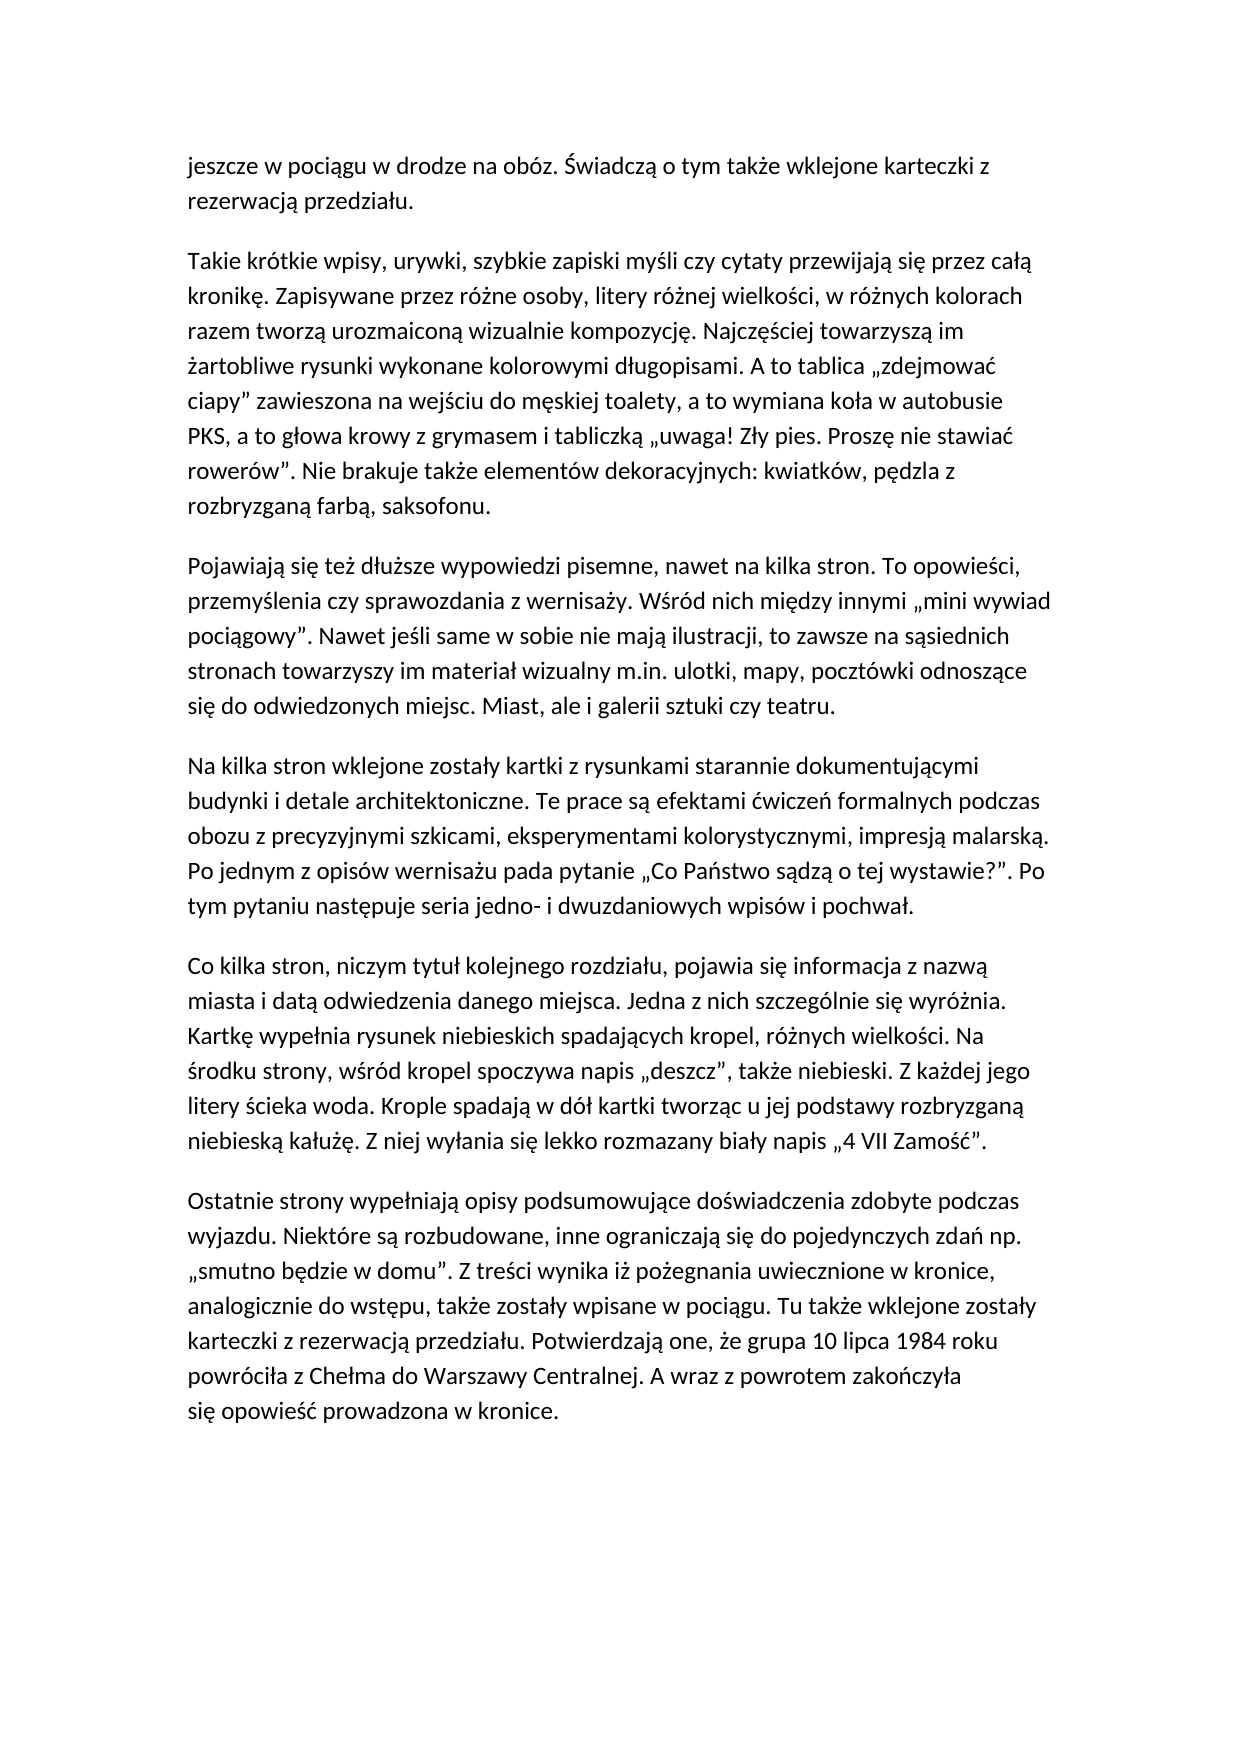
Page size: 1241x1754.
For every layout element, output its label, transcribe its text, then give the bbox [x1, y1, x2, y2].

text Pojawiają się też dłuższe wypowiedzi pisemne, nawet na kilka stron. To opowieści, przemyślenia czy sprawozdania z wernisaży. Wśród nich między innymi „mini wywiad pociągowy”. Nawet jeśli same w sobie nie mają ilustracji, to zawsze na sąsiednich stronach towarzyszy im materiał wizualny m.in. ulotki, mapy, pocztówki odnoszące się do odwiedzonych miejsc. Miast, ale i galerii sztuki czy teatru. [187, 550, 1053, 721]
text Co kilka stron, niczym tytuł kolejnego rozdziału, pojawia się informacja z nazwą miasta i datą odwiedzenia danego miejsca. Jedna z nich szczególnie się wyróżnia. Kartkę wypełnia rysunek niebieskich spadających kropel, różnych wielkości. Na środku strony, wśród kropel spoczywa napis „deszcz”, także niebieski. Z każdej jego litery ścieka woda. Krople spadają w dół kartki tworząc u jej podstawy rozbryzganą niebieską kałużę. Z niej wyłania się lekko rozmazany biały napis „4 VII Zamość”. [187, 950, 1053, 1156]
text Takie krótkie wpisy, urywki, szybkie zapiski myśli czy cytaty przewijają się przez całą kronikę. Zapisywane przez różne osoby, litery różnej wielkości, w różnych kolorach razem tworzą urozmaiconą wizualnie kompozycję. Najczęściej towarzyszą im żartobliwe rysunki wykonane kolorowymi długopisami. A to tablica „zdejmować ciapy” zawieszona na wejściu do męskiej toalety, a to wymiana koła w autobusie PKS, a to głowa krowy z grymasem i tabliczką „uwaga! Zły pies. Proszę nie stawiać rowerów”. Nie brakuje także elementów dekoracyjnych: kwiatków, pędzla z rozbryzganą farbą, saksofonu. [187, 245, 1053, 521]
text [187, 150, 1053, 216]
text Ostatnie strony wypełniają opisy podsumowujące doświadczenia zdobyte podczas wyjazdu. Niektóre są rozbudowane, inne ograniczają się do pojedynczych zdań np. „smutno będzie w domu”. Z treści wynika iż pożegnania uwiecznione w kronice, analogicznie do wstępu, także zostały wpisane w pociągu. Tu także wklejone zostały karteczki z rezerwacją przedziału. Potwierdzają one, że grupa 10 lipca 1984 roku powróciła z Chełma do Warszawy Centralnej. A wraz z powrotem zakończyła się opowieść prowadzona w kronice. [187, 1185, 1053, 1426]
text Na kilka stron wklejone zostały kartki z rysunkami starannie dokumentującymi budynki i detale architektoniczne. Te prace są efektami ćwiczeń formalnych podczas obozu z precyzyjnymi szkicami, eksperymentami kolorystycznymi, impresją malarską. Po jednym z opisów wernisażu pada pytanie „Co Państwo sądzą o tej wystawie?”. Po tym pytaniu następuje seria jedno- i dwuzdaniowych wpisów i pochwał. [187, 750, 1053, 921]
